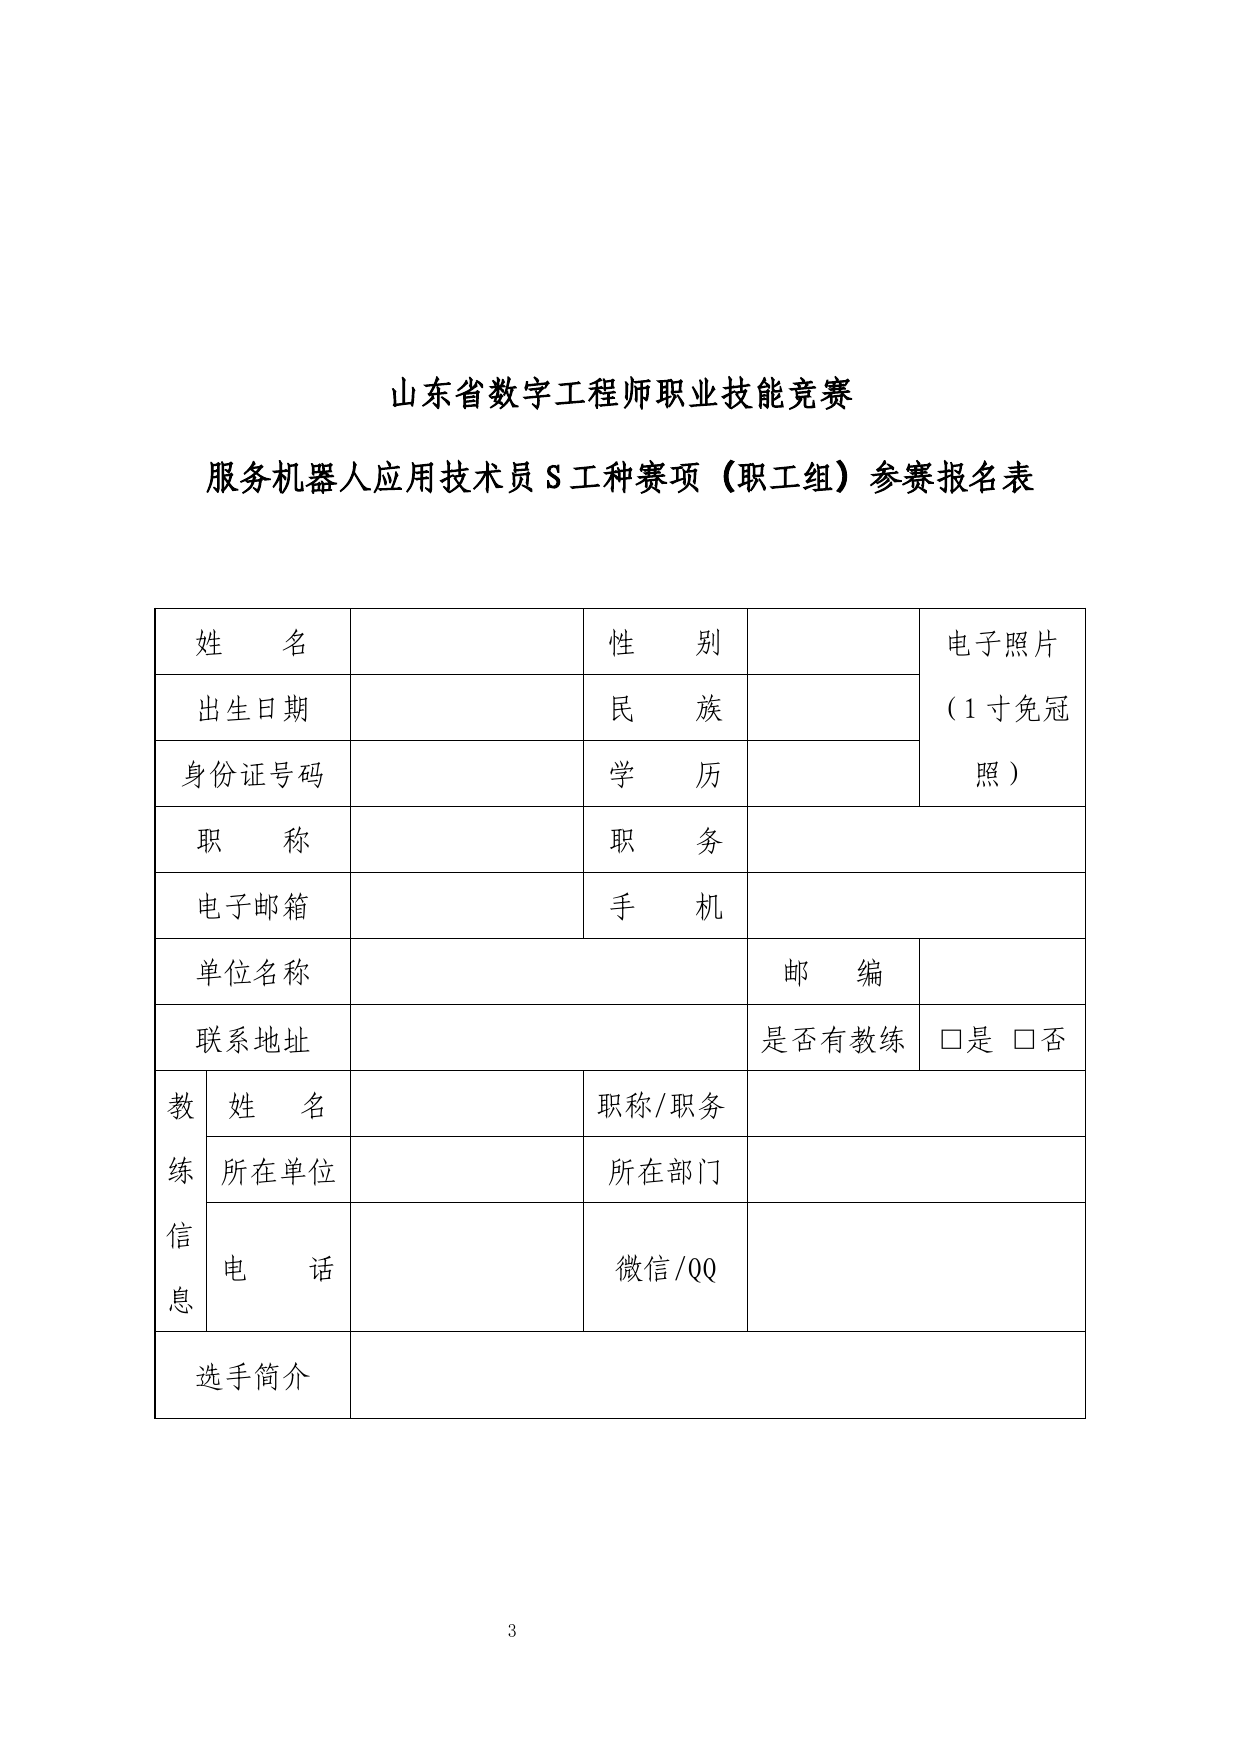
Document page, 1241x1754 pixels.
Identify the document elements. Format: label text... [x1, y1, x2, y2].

table_cell [351, 675, 583, 740]
table_cell 姓 名 [207, 1071, 350, 1136]
table_cell [748, 741, 919, 806]
text 服务机器人应用技术员S工种赛项（职工组）参赛报名表 [187, 442, 1053, 507]
table_cell [748, 873, 1085, 938]
table_cell [748, 807, 1085, 872]
table_cell 所在单位 [207, 1137, 350, 1202]
table_cell 单位名称 [156, 939, 350, 1004]
table_cell 微信/QQ [584, 1203, 747, 1331]
table_cell 学 历 [584, 741, 747, 806]
table_cell 是否有教练 [748, 1005, 919, 1070]
table_cell [351, 1332, 1085, 1418]
table_cell [748, 1137, 1085, 1202]
table_cell 职 务 [584, 807, 747, 872]
table_header [351, 609, 583, 674]
table_header 性 别 [584, 609, 747, 674]
table_cell 电子邮箱 [156, 873, 350, 938]
table_cell 职 称 [156, 807, 350, 872]
table_cell [748, 675, 919, 740]
table_cell □是 □否 [920, 1005, 1085, 1070]
table_cell 教练信息 [156, 1071, 206, 1331]
table_cell 电 话 [207, 1203, 350, 1331]
text 山东省数字工程师职业技能竞赛 [187, 358, 1053, 423]
table_cell [351, 1005, 747, 1070]
table_cell 邮 编 [748, 939, 919, 1004]
table_cell [351, 741, 583, 806]
table_cell [351, 1203, 583, 1331]
table_header 姓 名 [156, 609, 350, 674]
table_cell 手 机 [584, 873, 747, 938]
table_cell 出生日期 [156, 675, 350, 740]
table_cell [351, 939, 747, 1004]
table_cell 选手简介 [156, 1332, 350, 1418]
table_cell [351, 1137, 583, 1202]
table_cell 职称/职务 [584, 1071, 747, 1136]
table_cell [748, 1071, 1085, 1136]
table_cell [351, 1071, 583, 1136]
table_header 电子照片 （1寸免冠照） [920, 609, 1085, 806]
table_cell [351, 873, 583, 938]
table_cell 联系地址 [156, 1005, 350, 1070]
table_cell [920, 939, 1085, 1004]
table_cell 所在部门 [584, 1137, 747, 1202]
table_cell 身份证号码 [156, 741, 350, 806]
table_header [748, 609, 919, 674]
table_cell [351, 807, 583, 872]
table_cell 民 族 [584, 675, 747, 740]
table_cell [748, 1203, 1085, 1331]
